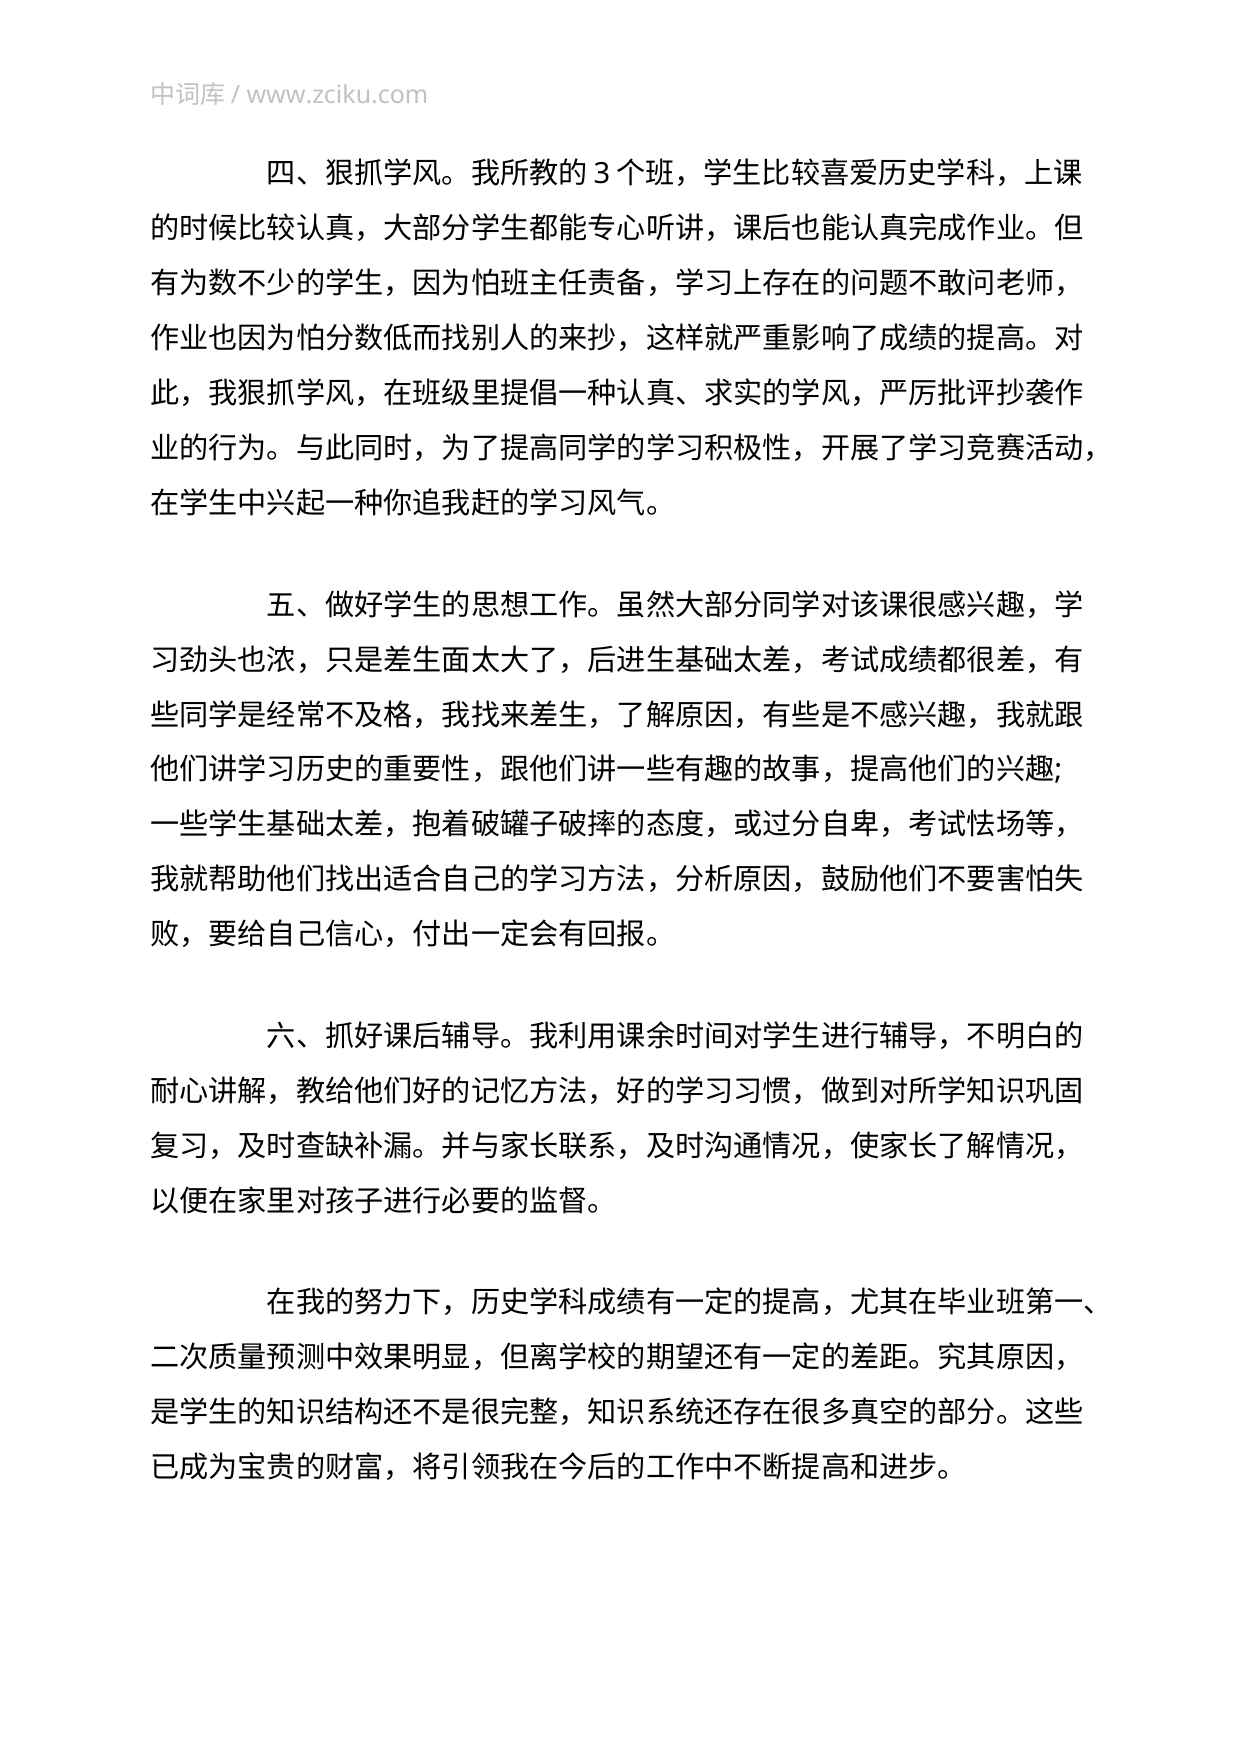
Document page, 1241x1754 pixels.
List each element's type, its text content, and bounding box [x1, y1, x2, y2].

text 四、狠抓学风。我所教的3个班，学生比较喜爱历史学科，上课的时候比较认真，大部分学生都能专心听讲，课后也能认真完成作业。但有为数不少的学生，因为怕班主任责备，学习上存在的问题不敢问老师，作业也因为怕分数低而找别人的来抄，这样就严重影响了成绩的提高。对此，我狠抓学风，在班级里提倡一种认真、求实的学风，严厉批评抄袭作业的行为。与此同时，为了提高同学的学习积极性，开展了学习竞赛活动，在学生中兴起一种你追我赶的学习风气。 [150, 150, 1090, 522]
text 六、抓好课后辅导。我利用课余时间对学生进行辅导，不明白的耐心讲解，教给他们好的记忆方法，好的学习习惯，做到对所学知识巩固复习，及时查缺补漏。并与家长联系，及时沟通情况，使家长了解情况，以便在家里对孩子进行必要的监督。 [150, 1012, 1090, 1219]
text 五、做好学生的思想工作。虽然大部分同学对该课很感兴趣，学习劲头也浓，只是差生面太大了，后进生基础太差，考试成绩都很差，有些同学是经常不及格，我找来差生，了解原因，有些是不感兴趣，我就跟他们讲学习历史的重要性，跟他们讲一些有趣的故事，提高他们的兴趣;一些学生基础太差，抱着破罐子破摔的态度，或过分自卑，考试怯场等，我就帮助他们找出适合自己的学习方法，分析原因，鼓励他们不要害怕失败，要给自己信心，付出一定会有回报。 [150, 581, 1090, 953]
text 在我的努力下，历史学科成绩有一定的提高，尤其在毕业班第一、二次质量预测中效果明显，但离学校的期望还有一定的差距。究其原因，是学生的知识结构还不是很完整，知识系统还存在很多真空的部分。这些已成为宝贵的财富，将引领我在今后的工作中不断提高和进步。 [150, 1279, 1090, 1486]
